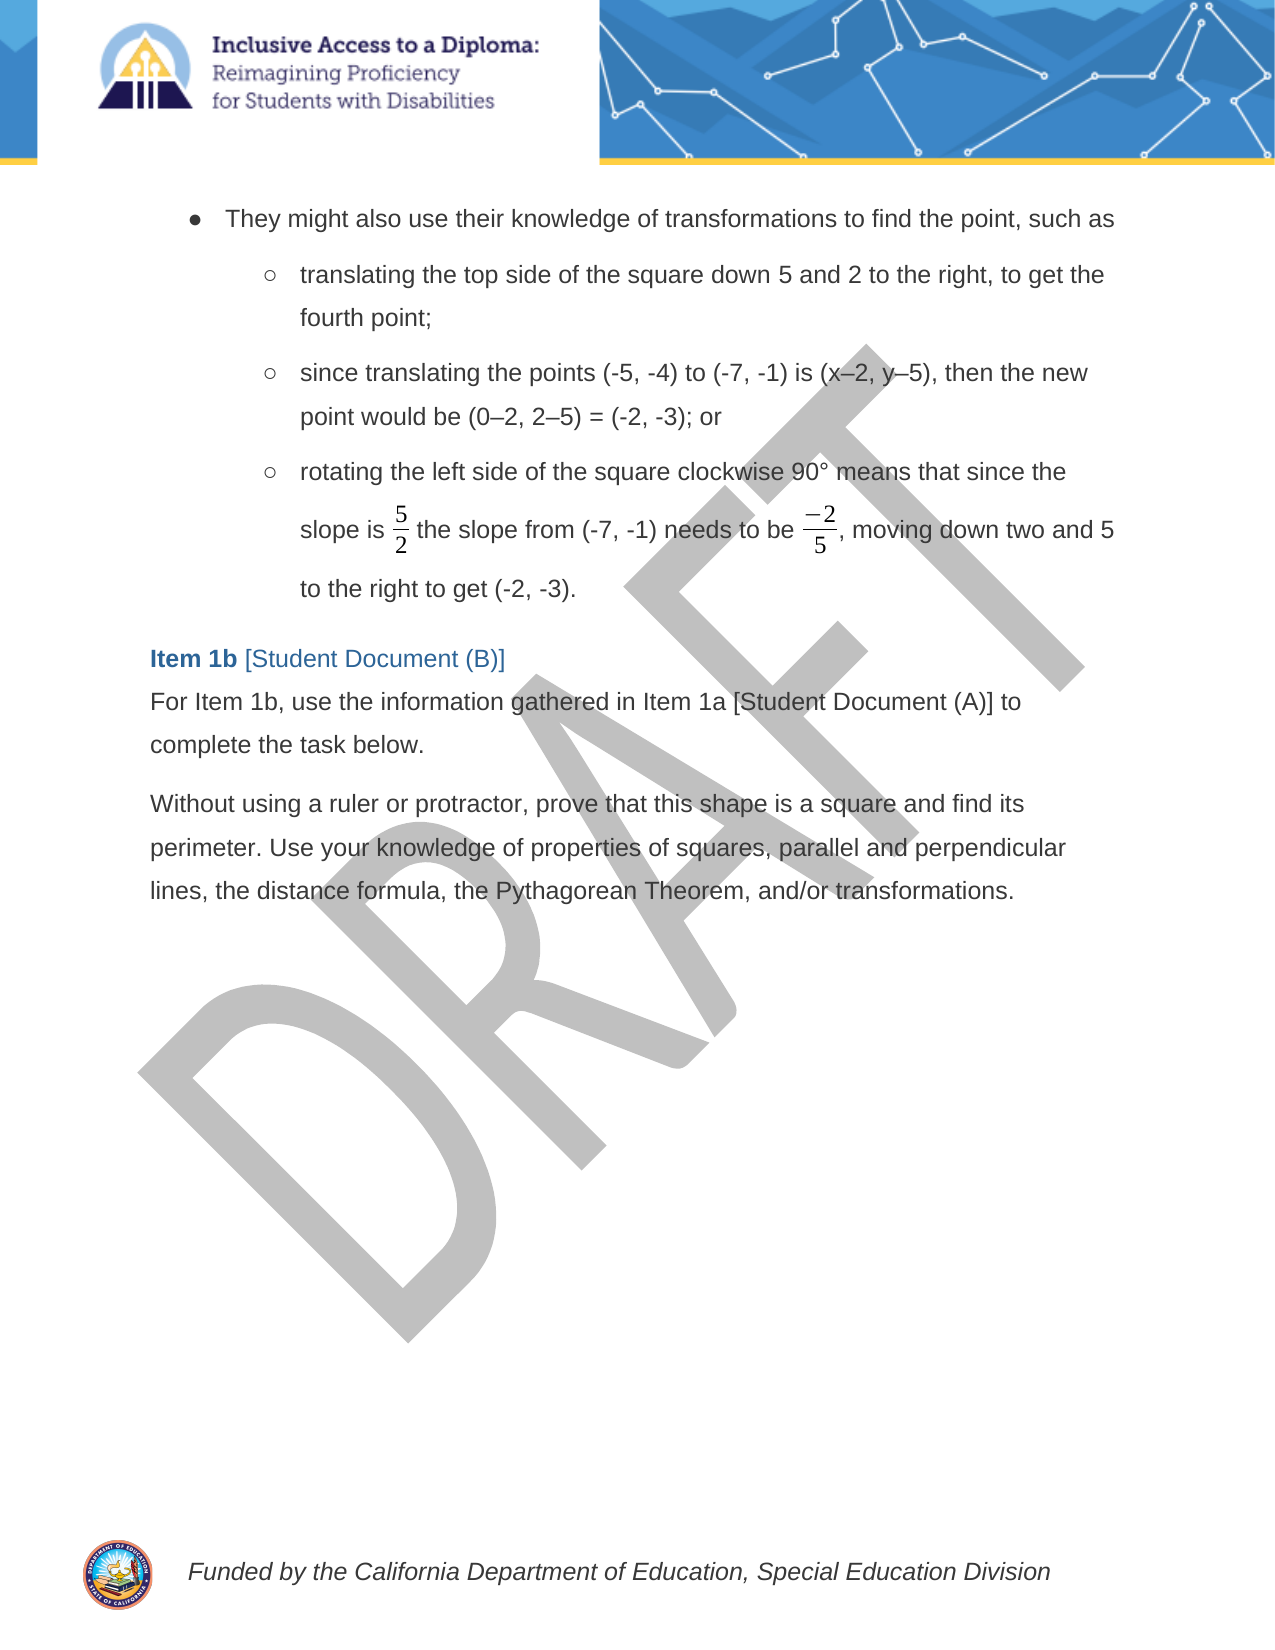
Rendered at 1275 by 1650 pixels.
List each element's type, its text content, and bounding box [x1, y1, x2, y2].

list translating the top side of the square down 5 and 2 to the right, to get the fourth point; [262, 260, 1125, 332]
list They might also use their knowledge of transformations to find the point, such as [187, 169, 1125, 233]
text For Item 1b, use the information gathered in Item 1a [Student Document (A)] to complete the task below. [150, 687, 1125, 758]
list rotating the left side of the square clockwise 90° means that since the slope is the slope from (-7, -1) needs to be , moving down two and 5 to the right to get (-2, -3). [262, 457, 1125, 602]
list since translating the points (-5, -4) to (-7, -1) is (x–2, y–5), then the new point would be (0–2, 2–5) = (-2, -3); or [262, 358, 1125, 430]
subtitle Item 1b [Student Document (B)] [150, 642, 1012, 674]
picture [83, 1540, 153, 1614]
text Without using a ruler or protractor, prove that this shape is a square and find its perimeter. Use your knowledge of properties of squares, parallel and perpendicular lines, the distance formula, the Pythagorean Theorem, and/or transformations. [150, 789, 1125, 904]
